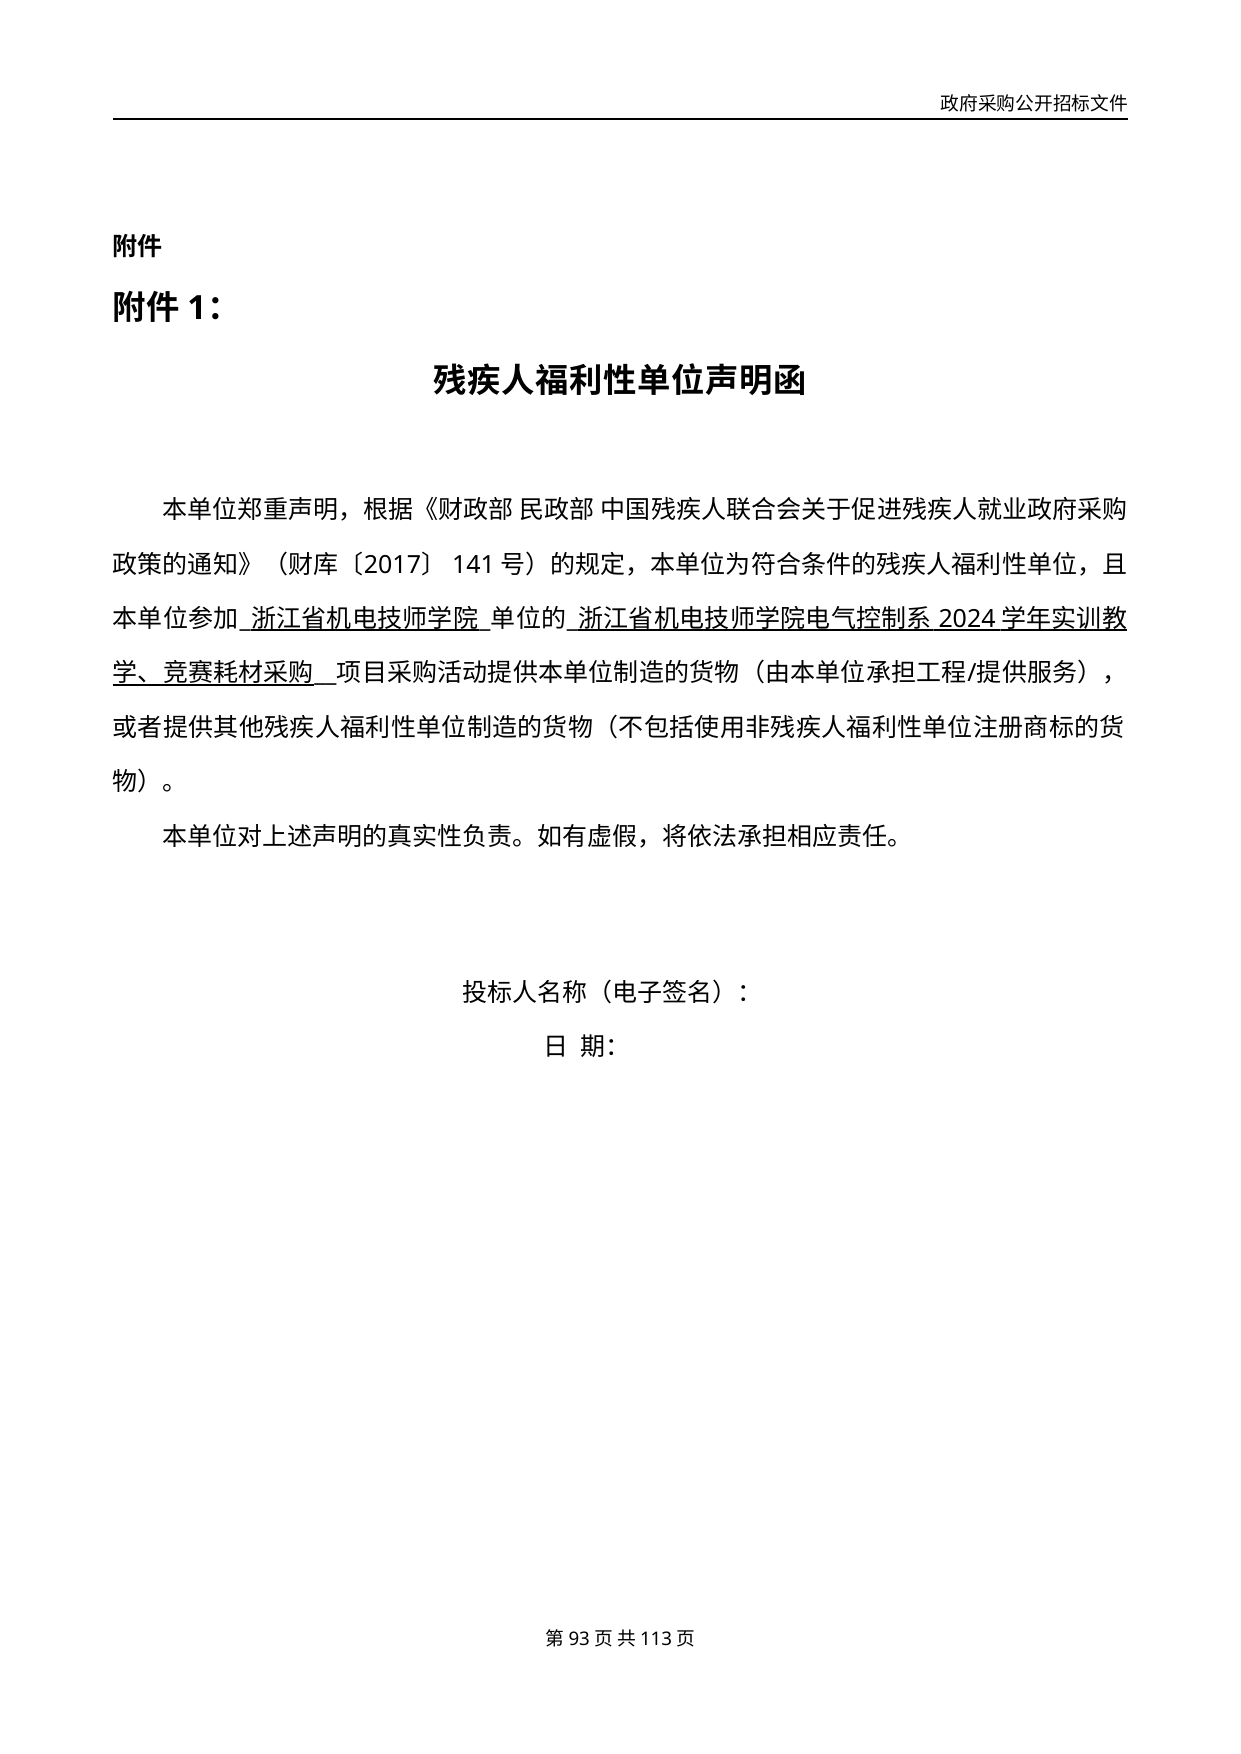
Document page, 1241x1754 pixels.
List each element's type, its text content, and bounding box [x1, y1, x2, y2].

text 日 期： [112, 1027, 965, 1063]
text 本单位对上述声明的真实性负责。如有虚假，将依法承担相应责任。 [112, 816, 1128, 852]
text 本单位郑重声明，根据《财政部 民政部 中国残疾人联合会关于促进残疾人就业政府采购政策的通知》（财库〔2017〕 141号）的规定，本单位为符合条件的残疾人福利性单位，且本单位参加_浙江省机电技师学院_单位的_浙江省机电技师学院电气控制系2024学年实训教学、竞赛耗材采购__项目采购活动提供本单位制造的货物（由本单位承担工程/提供服务），或者提供其他残疾人福利性单位制造的货物（不包括使用非残疾人福利性单位注册商标的货物）。 [112, 490, 1128, 798]
text 投标人名称（电子签名）： [112, 972, 965, 1009]
text 残疾人福利性单位声明函 [112, 353, 1128, 402]
text 附件1： [112, 281, 1128, 329]
subtitle 附件 [112, 227, 1128, 263]
